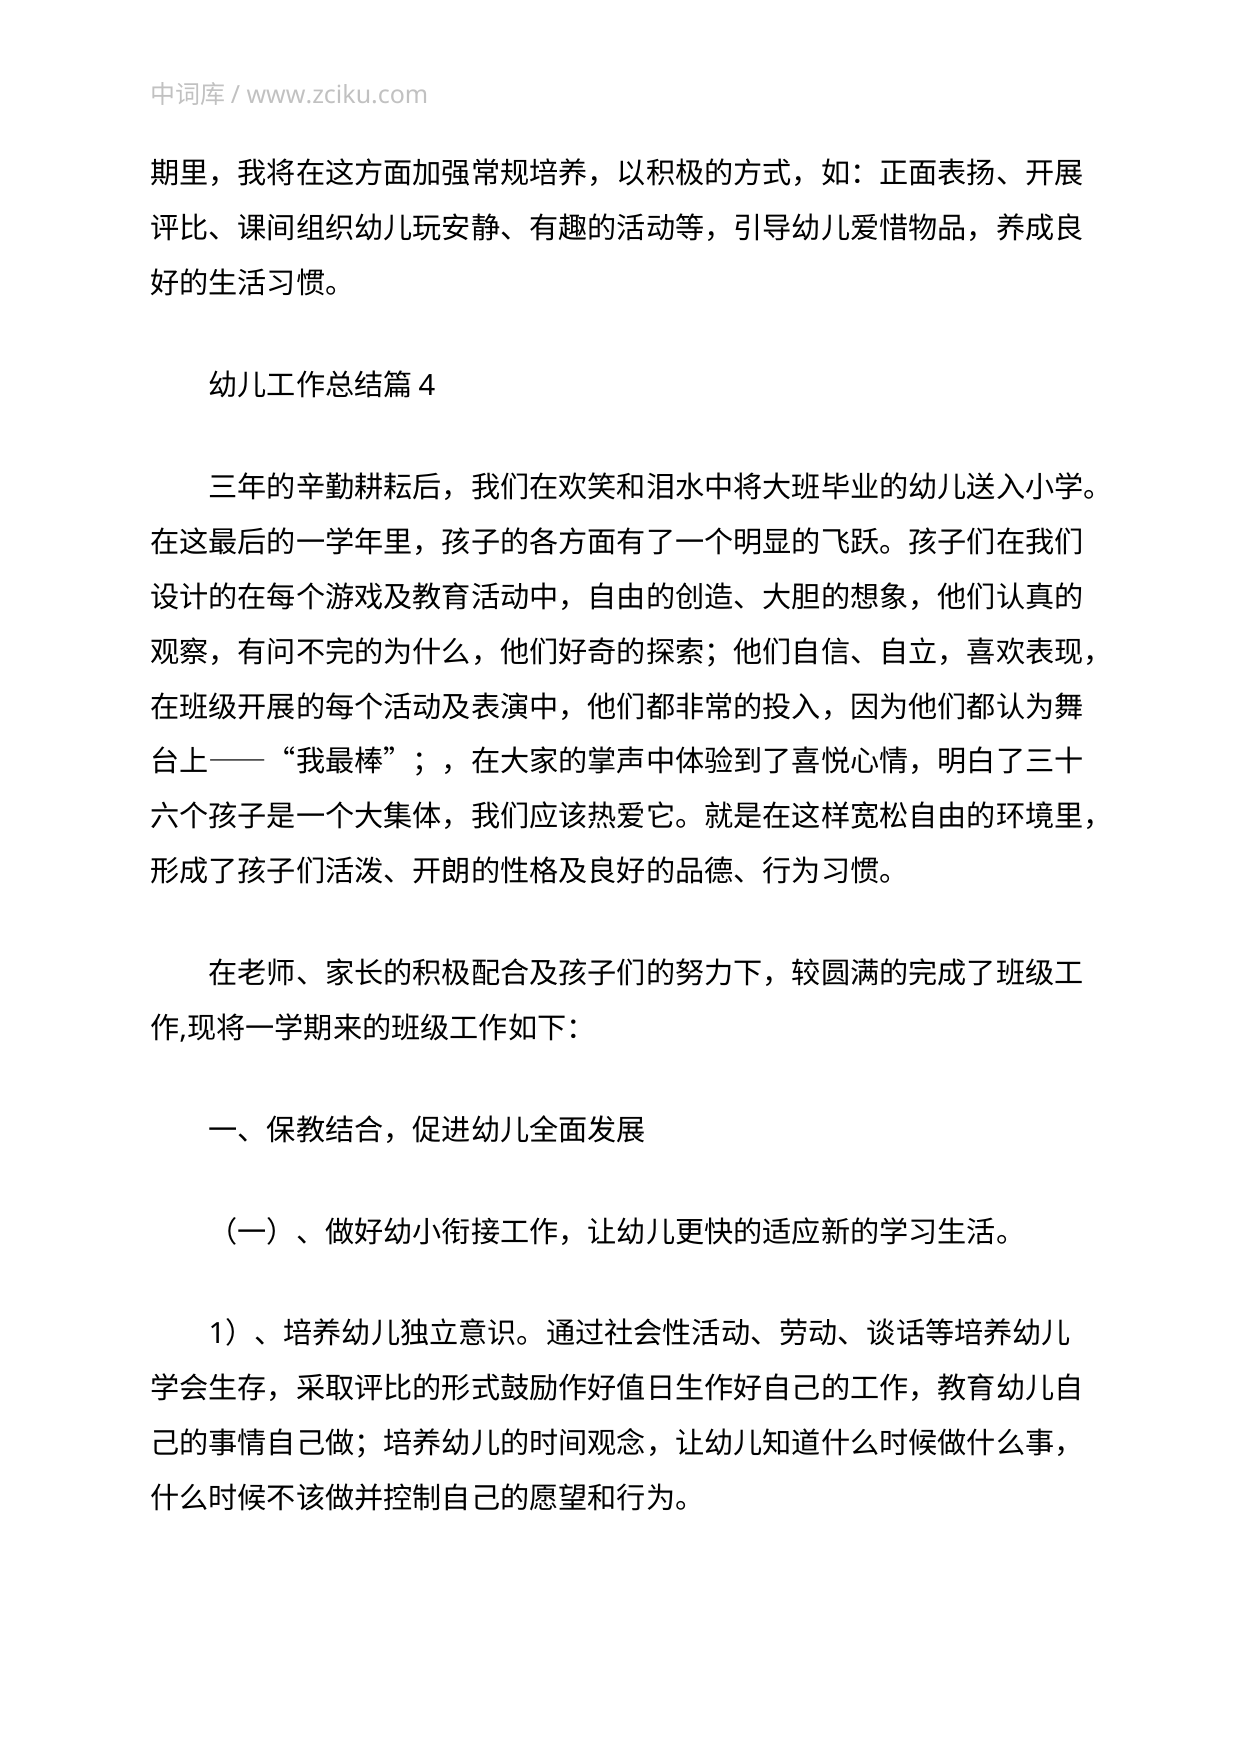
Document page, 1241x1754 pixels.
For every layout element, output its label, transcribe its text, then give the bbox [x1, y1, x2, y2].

text 1）、培养幼儿独立意识。通过社会性活动、劳动、谈话等培养幼儿学会生存，采取评比的形式鼓励作好值日生作好自己的工作，教育幼儿自己的事情自己做；培养幼儿的时间观念，让幼儿知道什么时候做什么事，什么时候不该做并控制自己的愿望和行为。 [150, 1310, 1090, 1517]
text 幼儿工作总结篇4 [150, 362, 1090, 404]
text 在老师、家长的积极配合及孩子们的努力下，较圆满的完成了班级工作,现将一学期来的班级工作如下： [150, 949, 1090, 1047]
text 一、保教结合，促进幼儿全面发展 [150, 1106, 1090, 1149]
text 三年的辛勤耕耘后，我们在欢笑和泪水中将大班毕业的幼儿送入小学。在这最后的一学年里，孩子的各方面有了一个明显的飞跃。孩子们在我们设计的在每个游戏及教育活动中，自由的创造、大胆的想象，他们认真的观察，有问不完的为什么，他们好奇的探索；他们自信、自立，喜欢表现，在班级开展的每个活动及表演中，他们都非常的投入，因为他们都认为舞台上——“我最棒”；，在大家的掌声中体验到了喜悦心情，明白了三十六个孩子是一个大集体，我们应该热爱它。就是在这样宽松自由的环境里，形成了孩子们活泼、开朗的性格及良好的品德、行为习惯。 [150, 463, 1090, 890]
text （一）、做好幼小衔接工作，让幼儿更快的适应新的学习生活。 [150, 1208, 1090, 1251]
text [150, 150, 1090, 302]
